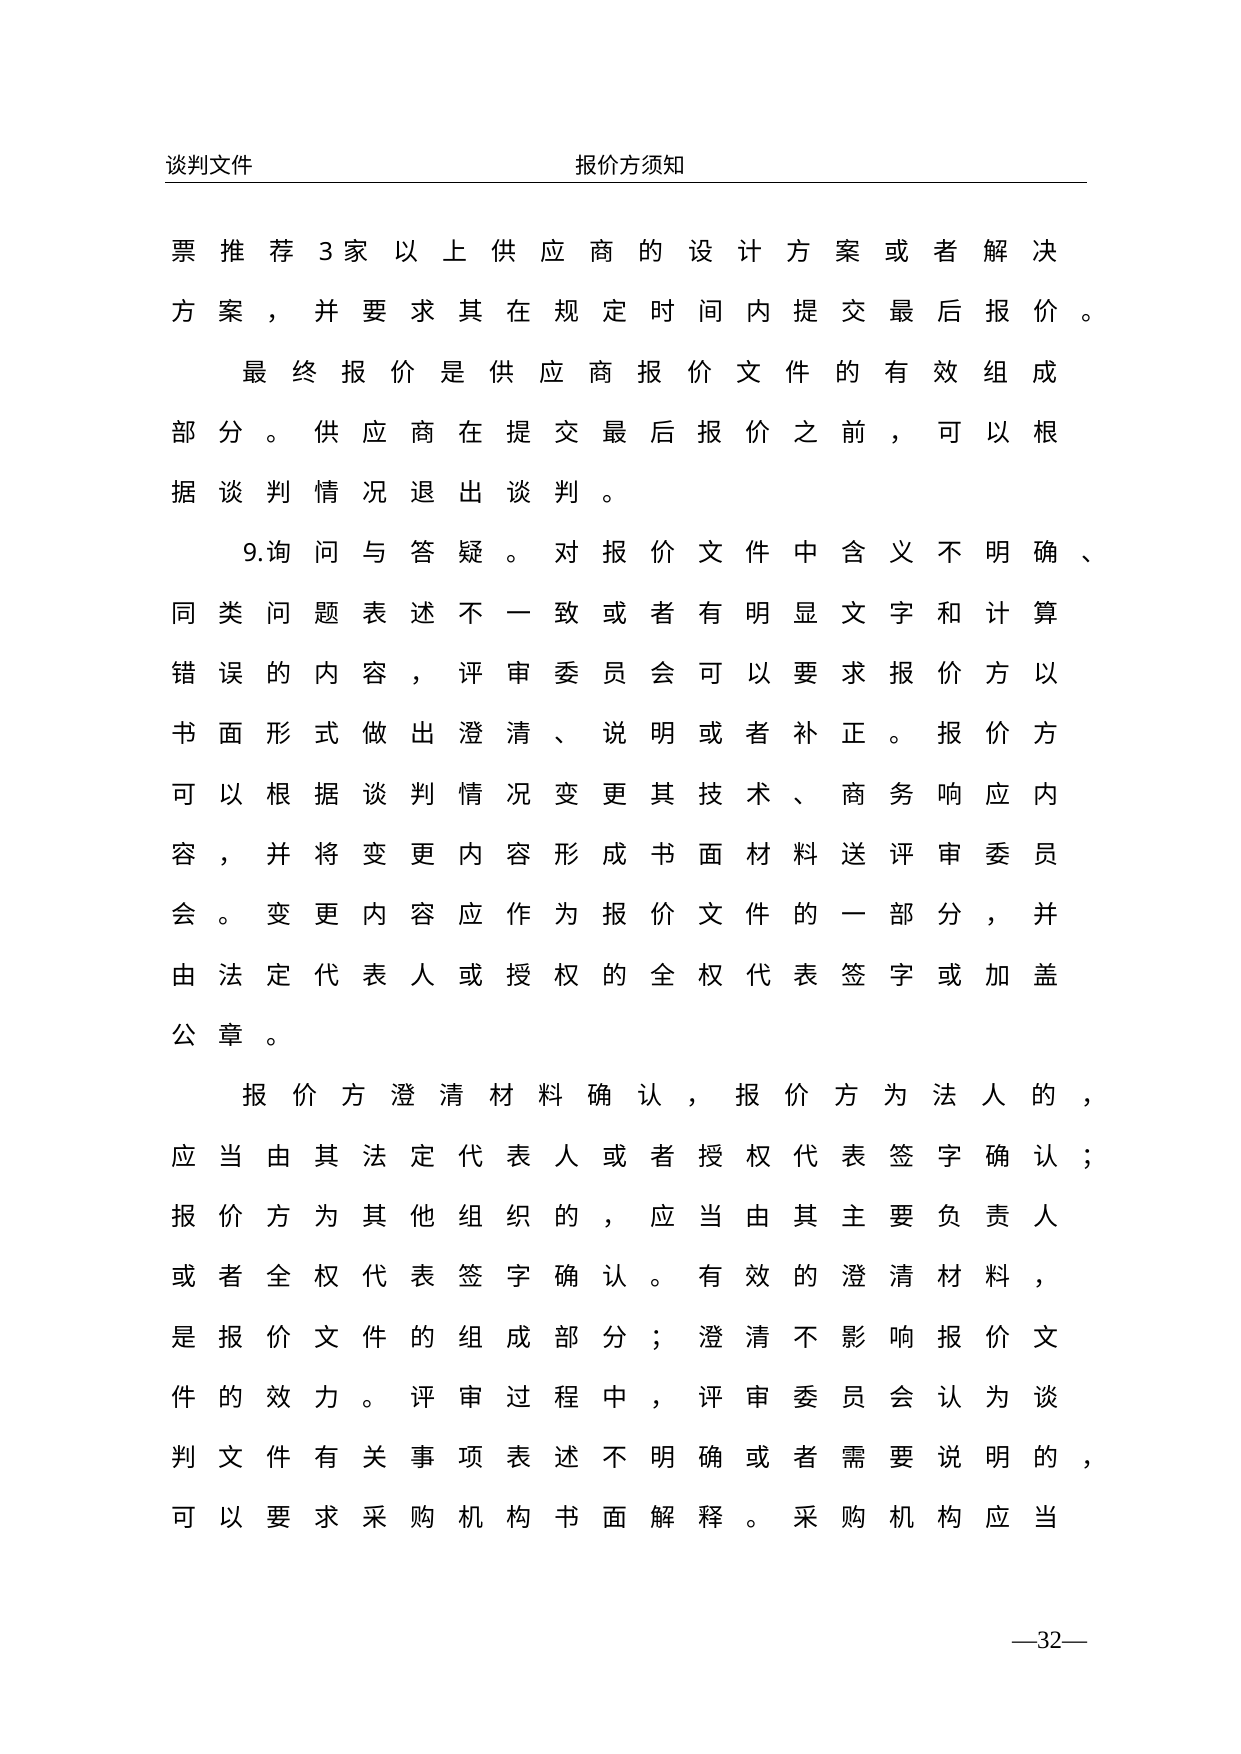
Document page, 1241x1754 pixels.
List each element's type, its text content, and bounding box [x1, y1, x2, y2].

text 9.询问与答疑。对报价文件中含义不明确、同类问题表述不一致或者有明显文字和计算错误的内容，评审委员会可以要求报价方以书面形式做出澄清、说明或者补正。报价方可以根据谈判情况变更其技术、商务响应内容，并将变更内容形成书面材料送评审委员会。变更内容应作为报价文件的一部分，并由法定代表人或授权的全权代表签字或加盖公章。 [171, 521, 1081, 1064]
text 最终报价是供应商报价文件的有效组成部分。供应商在提交最后报价之前，可以根据谈判情况退出谈判。 [171, 340, 1081, 521]
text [171, 219, 1081, 340]
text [171, 1064, 1081, 1546]
